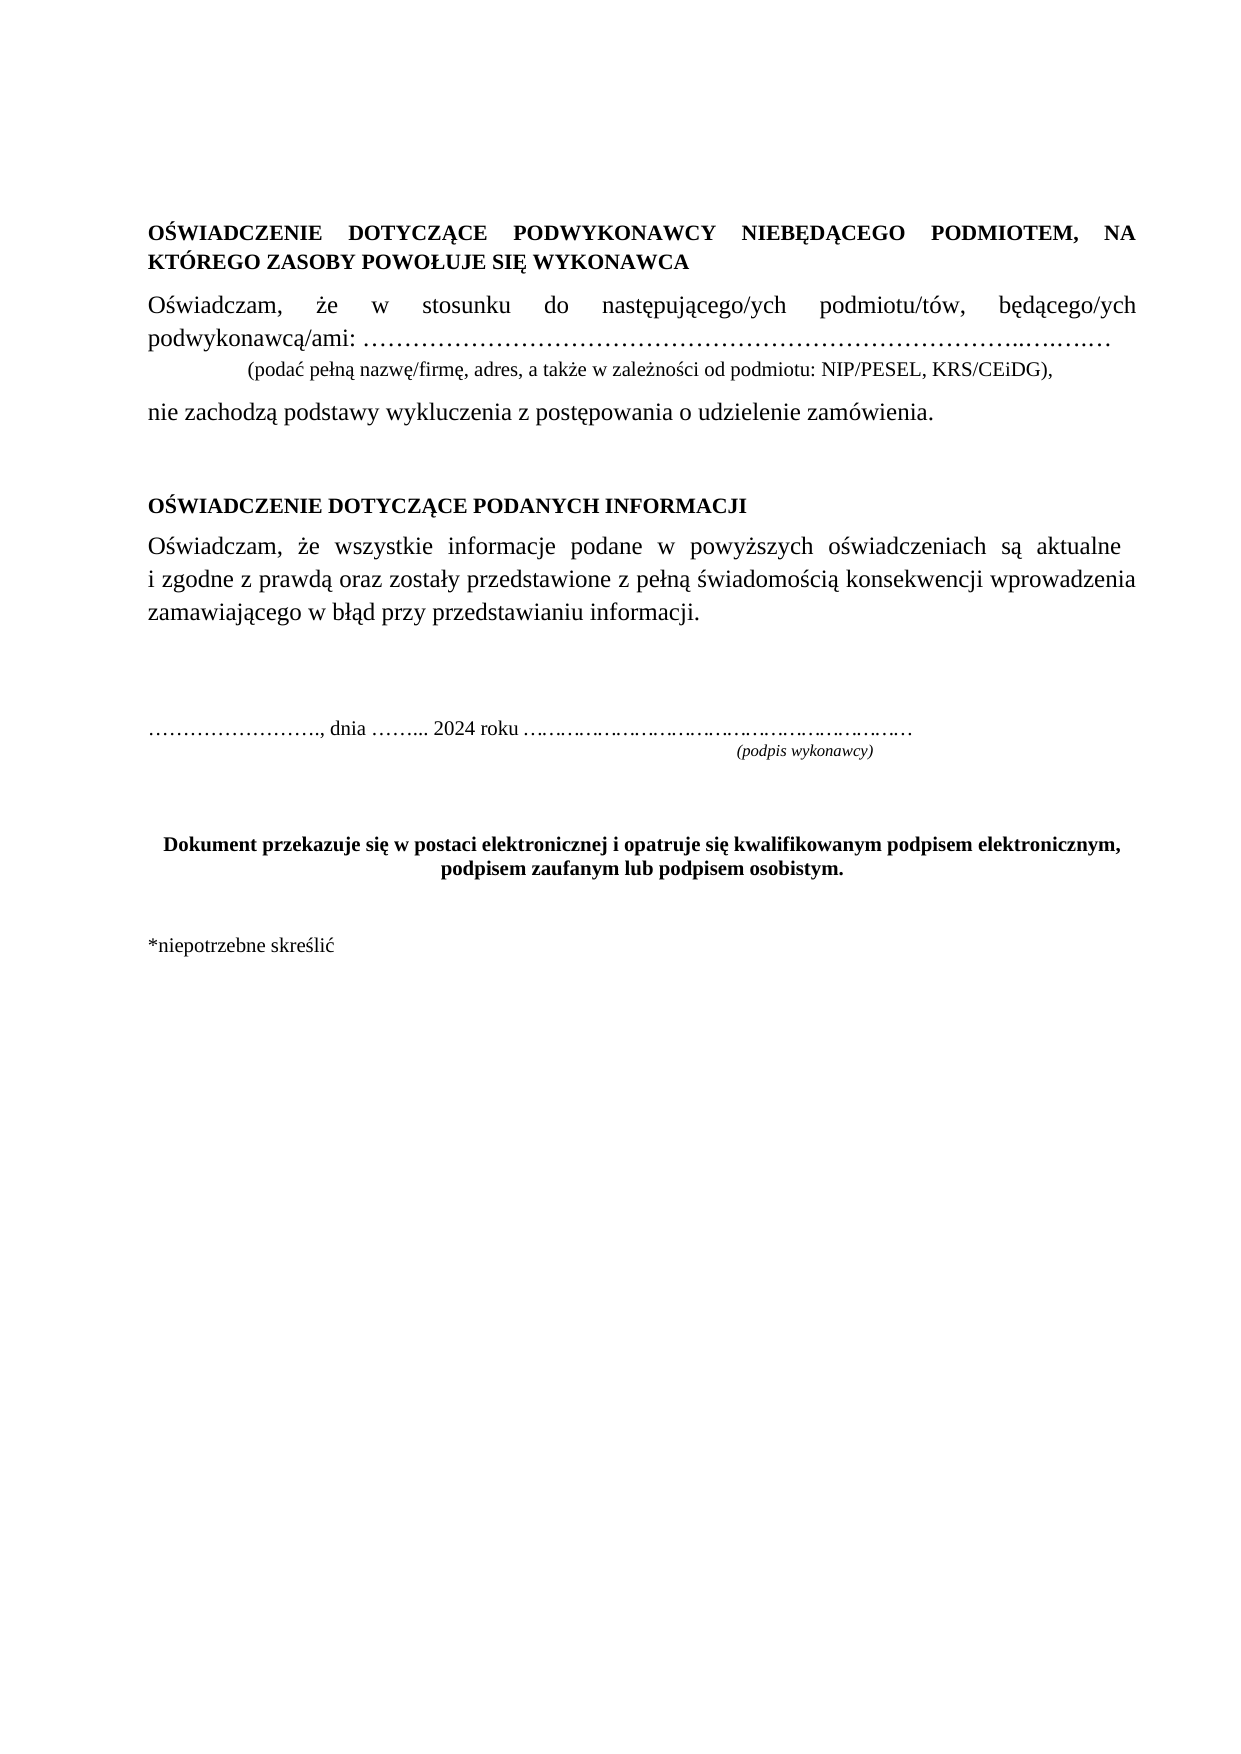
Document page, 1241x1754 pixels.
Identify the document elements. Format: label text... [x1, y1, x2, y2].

text OŚWIADCZENIE DOTYCZĄCE PODANYCH INFORMACJI [148, 493, 1137, 518]
text Oświadczam, że wszystkie informacje podane w powyższych oświadczeniach są aktualne i zgodne z prawdą oraz zostały przedstawione z pełną świadomością konsekwencji wprowadzenia zamawiającego w błąd przy przedstawianiu informacji. [148, 531, 1137, 626]
text nie zachodzą podstawy wykluczenia z postępowania o udzielenie zamówienia. [148, 397, 1137, 426]
text Dokument przekazuje się w postaci elektronicznej i opatruje się kwalifikowanym podpisem elektronicznym, podpisem zaufanym lub podpisem osobistym. [148, 832, 1137, 880]
text ……………………., dnia ……... 2024 roku ……………………………………………………… [148, 716, 1137, 740]
text (podać pełną nazwę/firmę, adres, a także w zależności od podmiotu: NIP/PESEL, KRS/CEiDG), [219, 357, 1137, 381]
text Oświadczam, że w stosunku do następującego/ych podmiotu/tów, będącego/ych podwykonawcą/ami: ……………………………………………………………………..….….… [148, 291, 1137, 352]
text (podpis wykonawcy) [148, 740, 1137, 759]
text OŚWIADCZENIE DOTYCZĄCE PODWYKONAWCY NIEBĘDĄCEGO PODMIOTEM, NA KTÓREGO ZASOBY POWOŁUJE SIĘ WYKONAWCA [148, 220, 1137, 274]
text *niepotrzebne skreślić [148, 933, 1137, 957]
